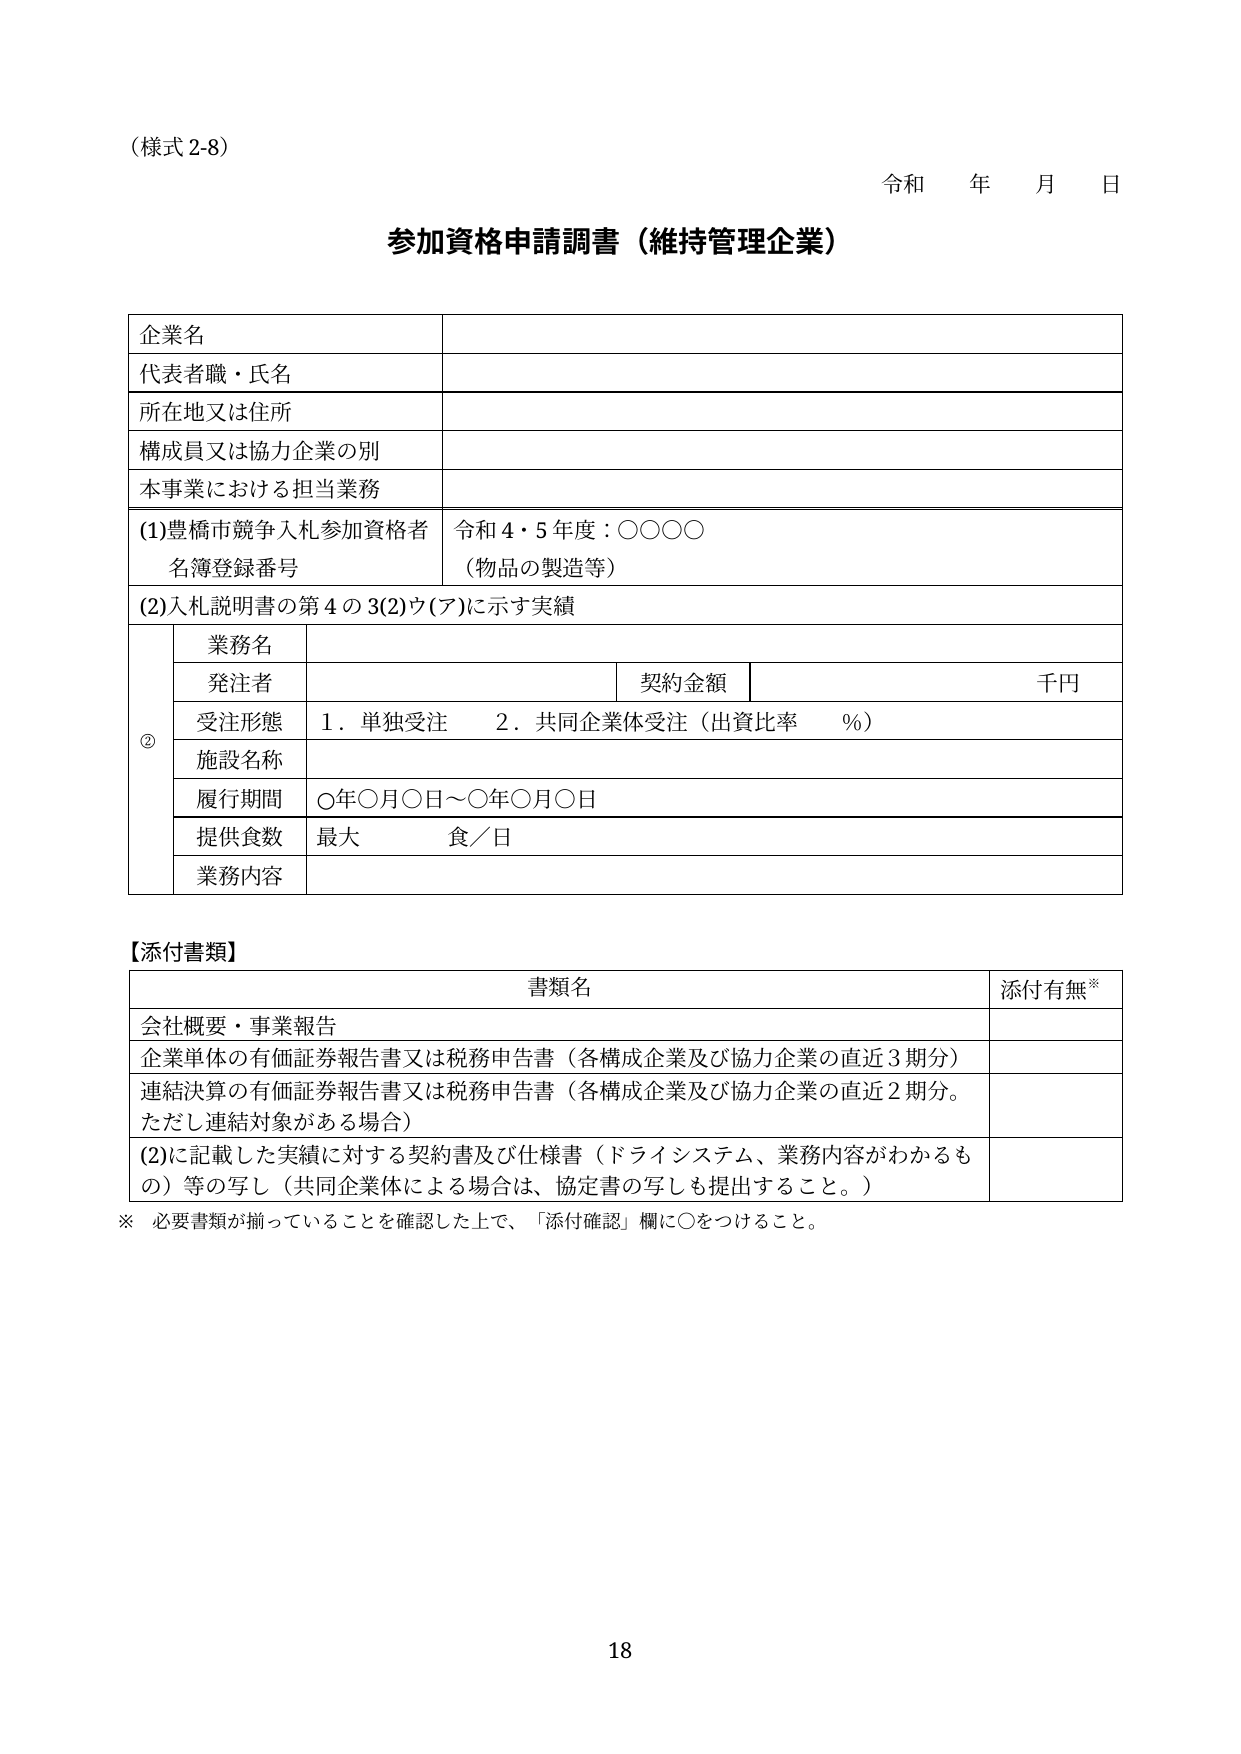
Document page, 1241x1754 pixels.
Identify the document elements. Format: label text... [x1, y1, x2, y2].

table_cell 令和4・5年度：○○○○ （物品の製造等） [443, 510, 1122, 585]
text 【添付書類】 [118, 932, 1122, 969]
table_cell [990, 1074, 1122, 1137]
table_cell (2)入札説明書の第4の3(2)ウ(ア)に示す実績 [129, 586, 1122, 624]
table_cell [990, 1009, 1122, 1040]
table_cell 提供食数 [174, 818, 306, 855]
table_cell 発注者 [174, 663, 306, 701]
table_cell 構成員又は協力企業の別 [129, 431, 442, 468]
table_header 企業名 [129, 315, 442, 353]
table_cell 会社概要・事業報告 [130, 1009, 989, 1040]
table_cell 千円 [751, 663, 1122, 701]
table_cell [443, 470, 1122, 507]
table_cell [443, 354, 1122, 391]
table_cell (1)豊橋市競争入札参加資格者名簿登録番号 [129, 510, 442, 585]
table_cell 受注形態 [174, 702, 306, 739]
text ※ 必要書類が揃っていることを確認した上で、「添付確認」欄に○をつけること。 [118, 1202, 1122, 1239]
table_cell 契約金額 [617, 663, 749, 701]
table_cell 所在地又は住所 [129, 393, 442, 430]
table_cell [307, 856, 1122, 893]
table_cell (2)に記載した実績に対する契約書及び仕様書（ドライシステム、業務内容がわかるもの）等の写し（共同企業体による場合は、協定書の写しも提出すること。） [130, 1138, 989, 1201]
table_cell [443, 431, 1122, 468]
table_cell [990, 1041, 1122, 1073]
table_cell 本事業における担当業務 [129, 470, 442, 507]
table_header [443, 315, 1122, 353]
table_cell 業務内容 [174, 856, 306, 893]
text （様式2-8） [118, 127, 1122, 164]
table_cell [307, 625, 1122, 662]
table_cell 連結決算の有価証券報告書又は税務申告書（各構成企業及び協力企業の直近２期分。ただし連結対象がある場合） [130, 1074, 989, 1137]
table_cell [307, 663, 616, 701]
table_cell [307, 740, 1122, 778]
table_cell 代表者職・氏名 [129, 354, 442, 391]
table_cell [129, 625, 173, 893]
table_cell ○年○月○日～○年○月○日 [307, 779, 1122, 816]
table_cell 企業単体の有価証券報告書又は税務申告書（各構成企業及び協力企業の直近３期分） [130, 1041, 989, 1073]
table_cell 施設名称 [174, 740, 306, 778]
table_cell 最大 食／日 [307, 818, 1122, 855]
table_cell [990, 1138, 1122, 1201]
table_header 添付有無※ [990, 971, 1122, 1008]
text 令和 年 月 日 [118, 164, 1122, 202]
table_cell １．単独受注 ２．共同企業体受注（出資比率 ％） [307, 702, 1122, 739]
table_cell [443, 393, 1122, 430]
table_cell 業務名 [174, 625, 306, 662]
table_cell 履行期間 [174, 779, 306, 816]
text 参加資格申請調書（維持管理企業） [118, 202, 1122, 277]
table_header 書類名 [130, 971, 989, 1008]
